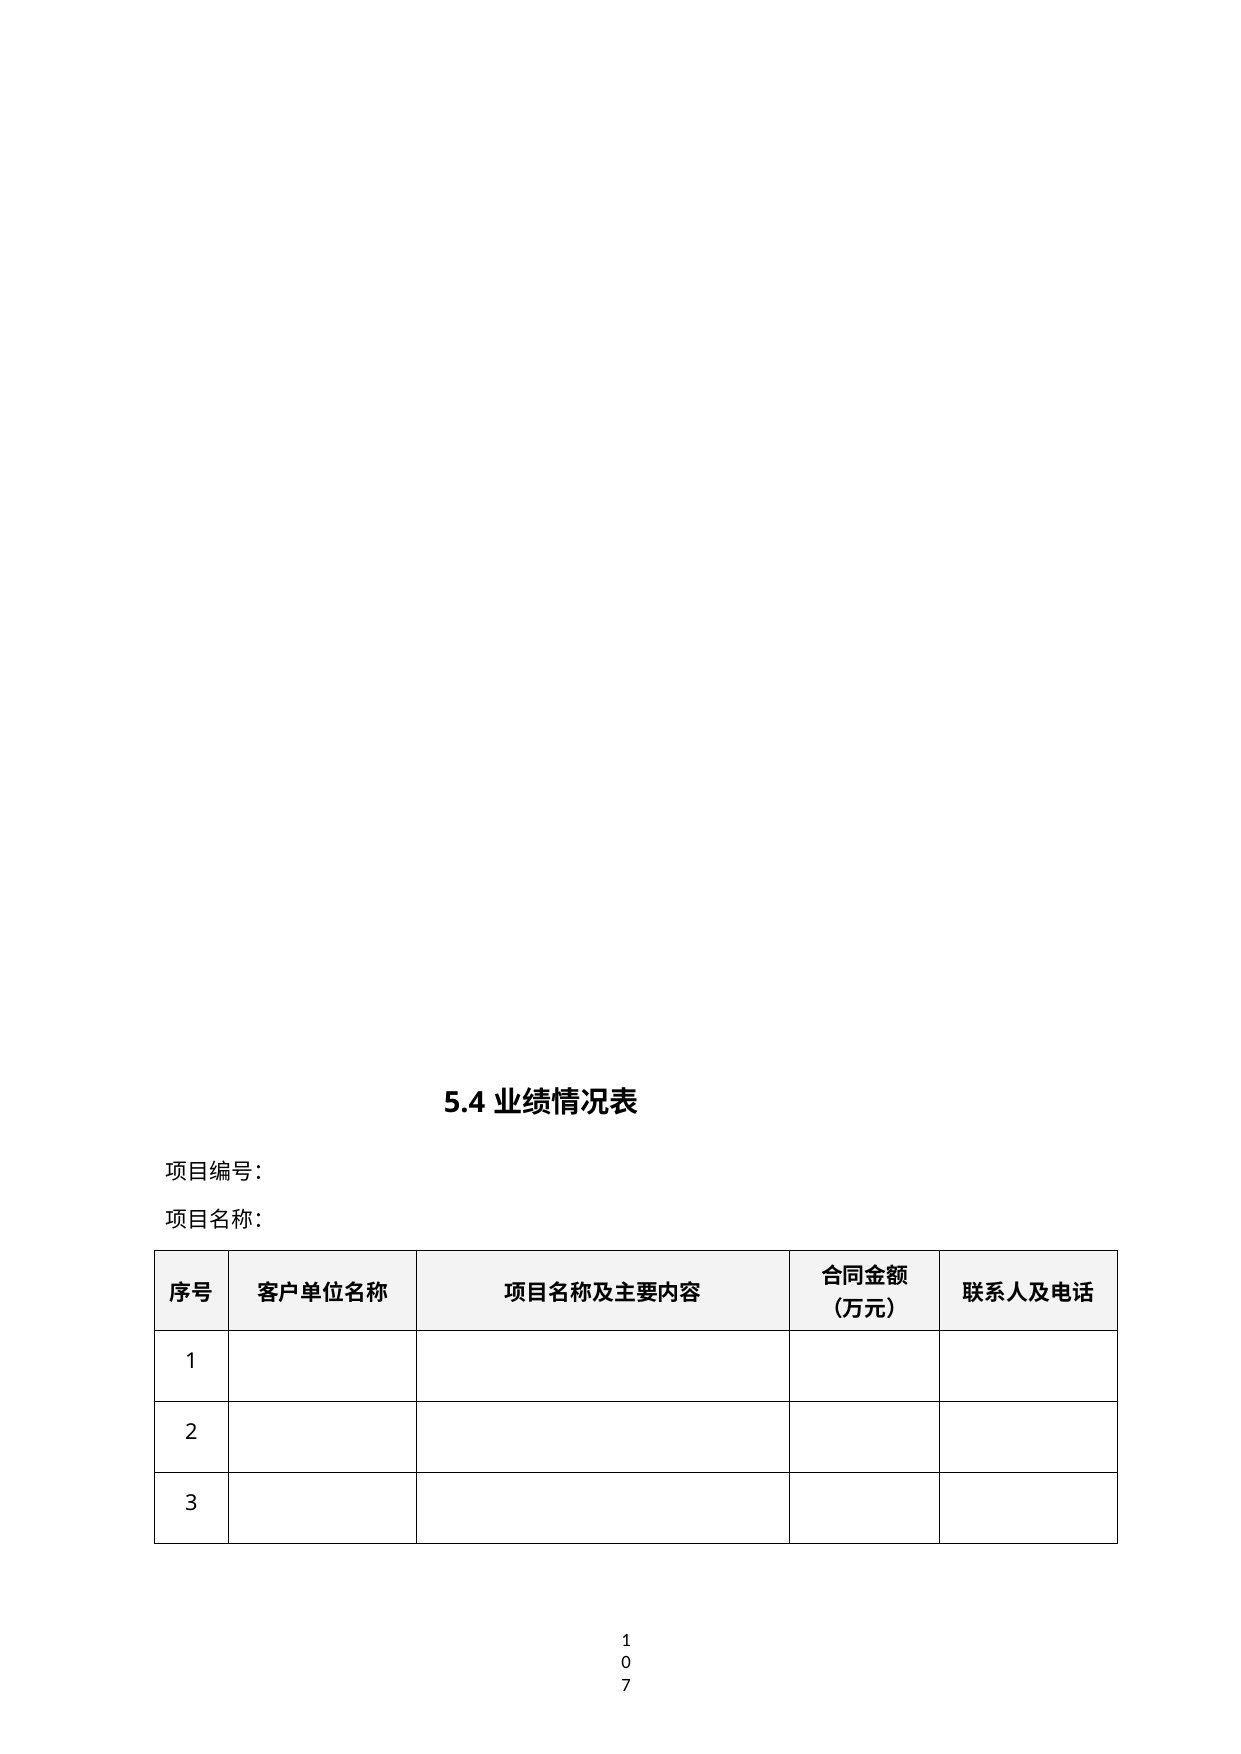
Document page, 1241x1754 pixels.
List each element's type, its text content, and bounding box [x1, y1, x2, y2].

table_cell [790, 1402, 939, 1472]
table_header 合同金额 （万元） [790, 1251, 939, 1330]
table_cell [790, 1331, 939, 1401]
table_header 客户单位名称 [229, 1251, 416, 1330]
table_cell [940, 1473, 1117, 1543]
table_cell [417, 1402, 789, 1472]
table_cell [229, 1331, 416, 1401]
table_cell [417, 1473, 789, 1543]
text 项目编号： [165, 1154, 1087, 1186]
text 5.4 业绩情况表 [165, 1067, 1087, 1132]
table_cell [229, 1402, 416, 1472]
table_cell [229, 1473, 416, 1543]
text 项目名称： [165, 1202, 1087, 1234]
table_cell [790, 1473, 939, 1543]
table_header 序号 [155, 1251, 228, 1330]
table_cell 3 [155, 1473, 228, 1543]
table_cell 2 [155, 1402, 228, 1472]
table_cell [940, 1331, 1117, 1401]
table_cell 1 [155, 1331, 228, 1401]
table_header 联系人及电话 [940, 1251, 1117, 1330]
table_cell [940, 1402, 1117, 1472]
table_cell [417, 1331, 789, 1401]
table_header 项目名称及主要内容 [417, 1251, 789, 1330]
